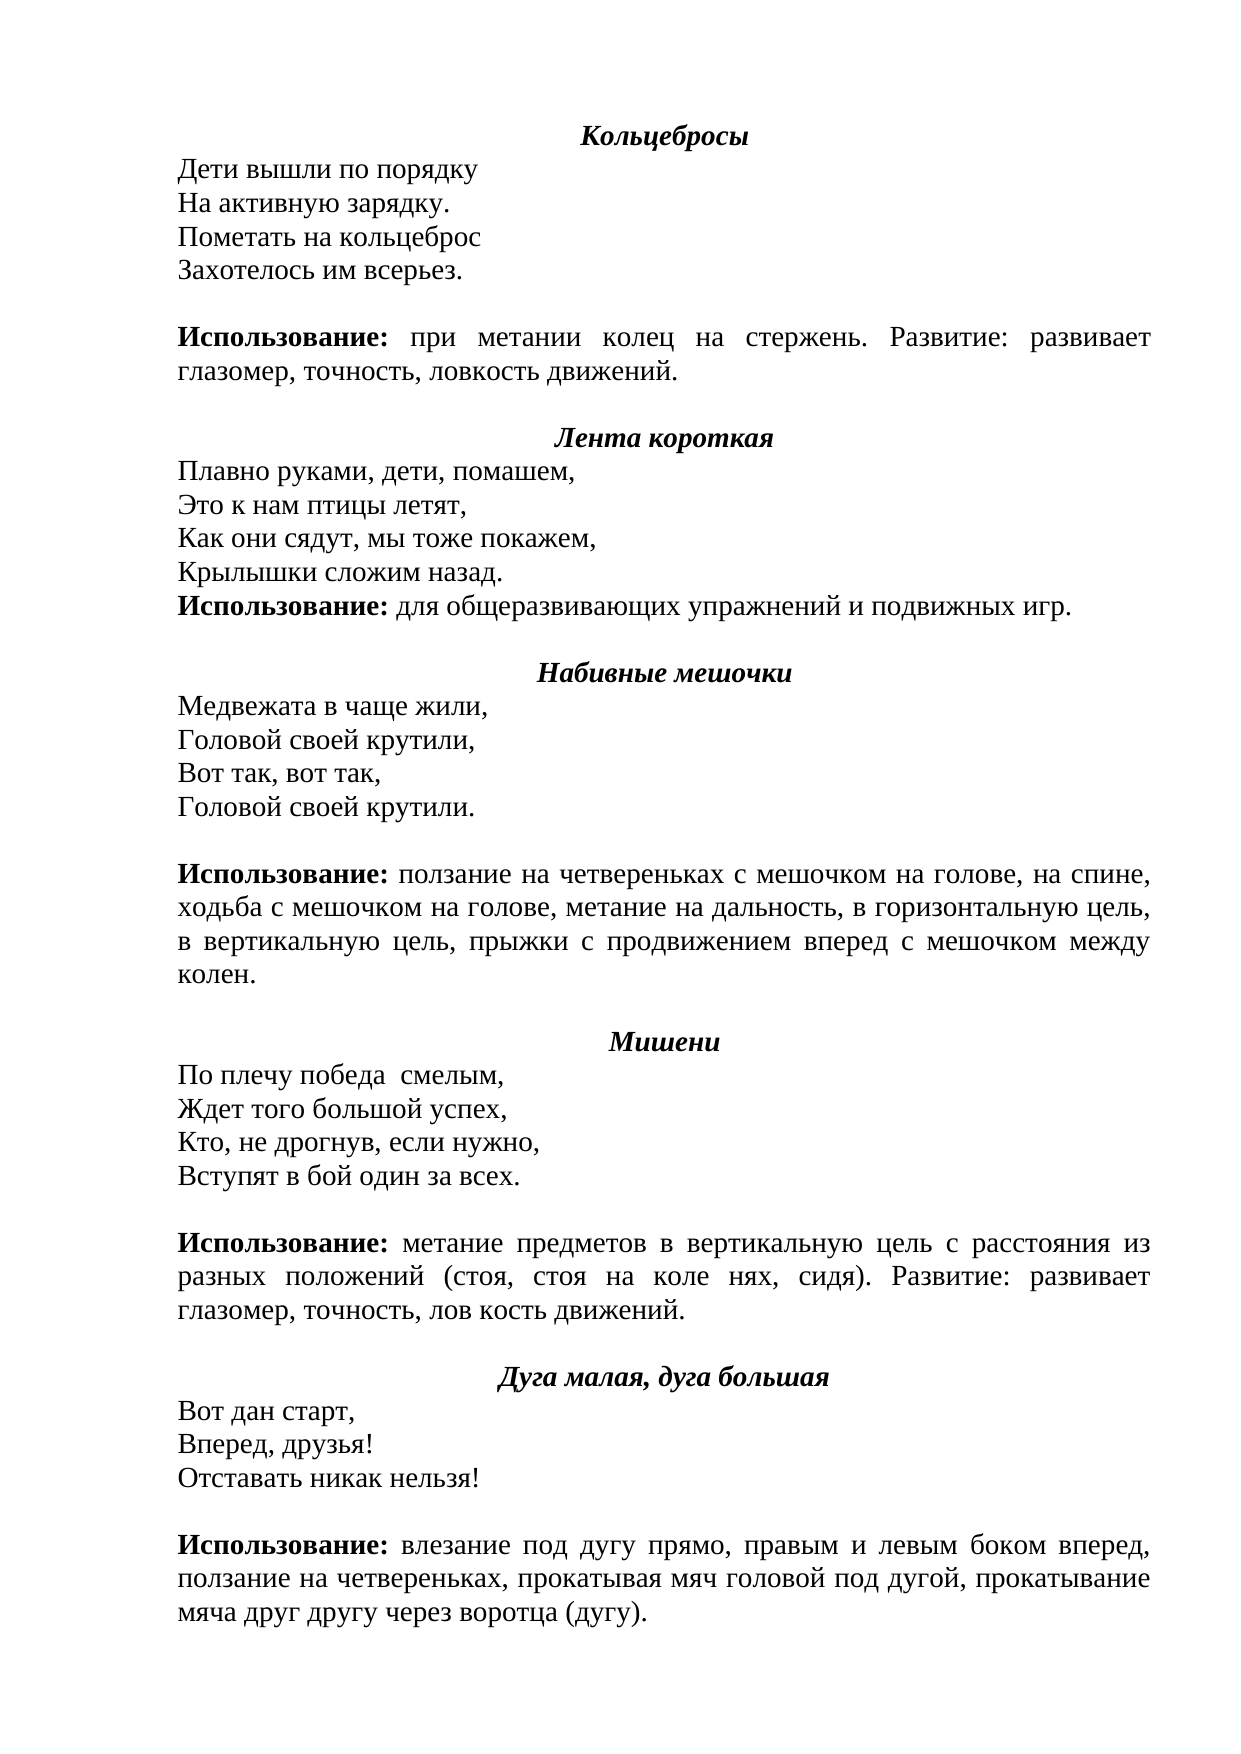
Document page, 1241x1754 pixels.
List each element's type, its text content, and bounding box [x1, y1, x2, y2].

text Использование: для общеразвивающих упражнений и подвижных игр. [177, 588, 1152, 621]
text Вперед, друзья! [177, 1426, 1152, 1460]
text Использование: при метании колец на стержень. Развитие: развивает глазомер, точность, ловкость движений. [177, 319, 1152, 386]
text Головой своей крутили. [177, 789, 1152, 822]
text Набивные мешочки [177, 655, 1152, 688]
text Это к нам птицы летят, [177, 487, 1152, 521]
text Дети вышли по порядку [177, 152, 1152, 185]
text Кто, не дрогнув, если нужно, [177, 1124, 1152, 1158]
text Плавно руками, дети, помашем, [177, 453, 1152, 487]
text Ждет того большой успех, [177, 1091, 1152, 1124]
text Мишени [177, 1024, 1152, 1057]
text Использование: влезание под дугу прямо, правым и левым боком вперед, ползание на четвереньках, прокатывая мяч головой под дугой, прокатывание мяча друг другу через воротца (дугу). [177, 1527, 1152, 1627]
text Головой своей крутили, [177, 722, 1152, 755]
text Медвежата в чаще жили, [177, 688, 1152, 722]
text На активную зарядку. [177, 185, 1152, 219]
text Крылышки сложим назад. [177, 554, 1152, 588]
text Кольцебросы [177, 118, 1152, 152]
text Вот дан старт, [177, 1393, 1152, 1426]
text Лента короткая [177, 420, 1152, 453]
text Дуга малая, дуга большая [177, 1359, 1152, 1393]
text Захотелось им всерьез. [177, 252, 1152, 286]
text Использование: метание предметов в вертикальную цель с расстояния из разных положений (стоя, стоя на коле нях, сидя). Развитие: развивает глазомер, точность, лов кость движений. [177, 1225, 1152, 1326]
text Пометать на кольцеброс [177, 219, 1152, 252]
text Вступят в бой один за всех. [177, 1158, 1152, 1191]
text Вот так, вот так, [177, 755, 1152, 789]
text По плечу победа смелым, [177, 1057, 1152, 1091]
text Отставать никак нельзя! [177, 1460, 1152, 1493]
text Использование: ползание на четвереньках с мешочком на голове, на спине, ходьба с мешочком на голове, метание на дальность, в горизонтальную цель, в вертикальную цель, прыжки с продвижением вперед с мешочком между колен. [177, 856, 1152, 990]
text Как они сядут, мы тоже покажем, [177, 521, 1152, 554]
